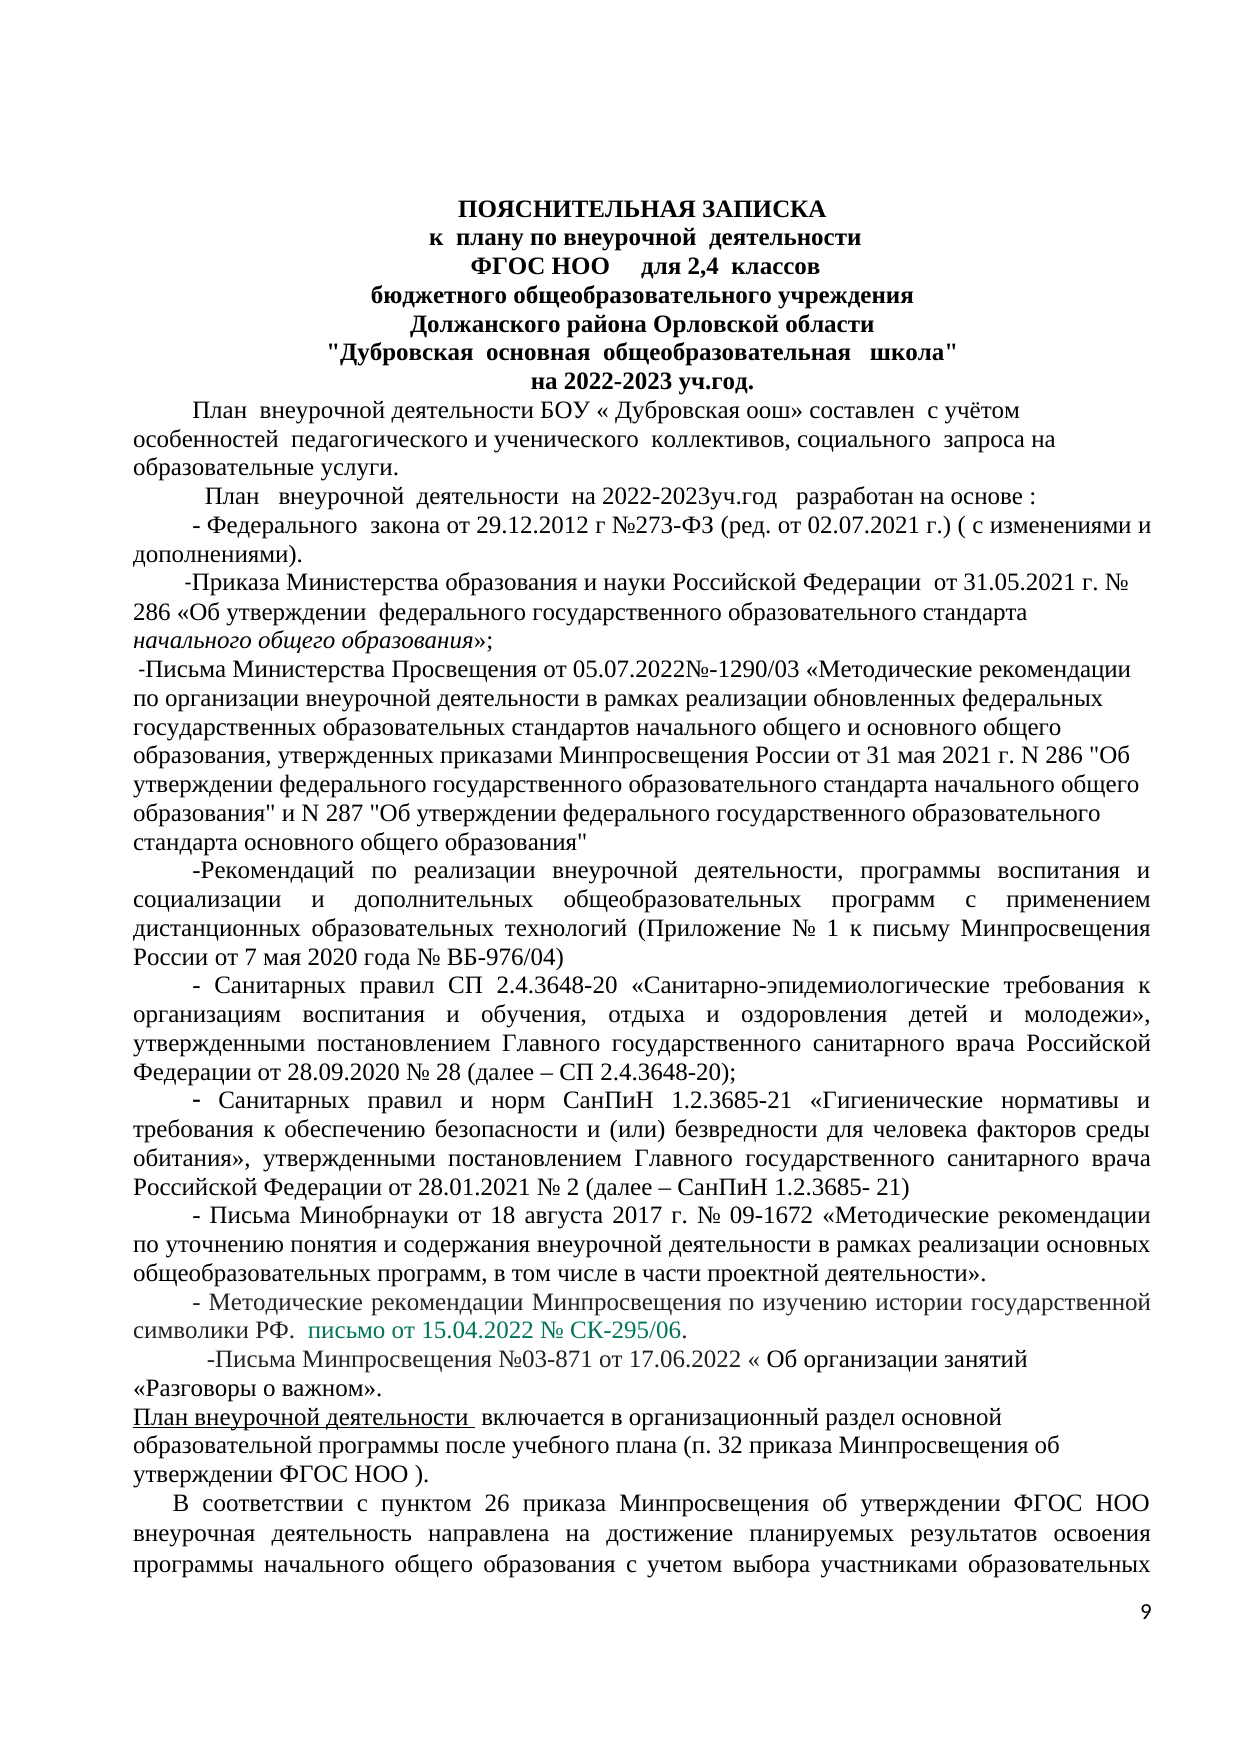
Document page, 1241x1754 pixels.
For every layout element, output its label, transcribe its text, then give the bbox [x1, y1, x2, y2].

text Должанского района Орловской области [133, 309, 1151, 337]
text -Письма Минпросвещения №03-871 от 17.06.2022 « Об организации занятий «Разговоры о важном». [133, 1344, 1151, 1402]
text - Методические рекомендации Минпросвещения по изучению истории государственной символики РФ. письмо от 15.04.2022 № СК-295/06. [133, 1287, 1151, 1344]
text -Рекомендаций по реализации внеурочной деятельности, программы воспитания и социализации и дополнительных общеобразовательных программ с применением дистанционных образовательных технологий (Приложение № 1 к письму Минпросвещения России от 7 мая 2020 года № ВБ-976/04) [133, 856, 1151, 971]
text План внеурочной деятельности на 2022-2023уч.год разработан на основе : [133, 481, 1151, 510]
text бюджетного общеобразовательного учреждения [133, 280, 1151, 309]
text Санитарных правил и норм СанПиН 1.2.3685-21 «Гигиенические нормативы и требования к обеспечению безопасности и (или) безвредности для человека факторов среды обитания», утвержденными постановлением Главного государственного санитарного врача Российской Федерации от 28.01.2021 № 2 (далее – СанПиН 1.2.3685- 21) [133, 1086, 1151, 1201]
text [133, 1488, 1151, 1519]
text - Федерального закона от 29.12.2012 г №273-ФЗ (ред. от 02.07.2021 г.) ( с изменениями и дополнениями). [133, 510, 1151, 567]
text План внеурочной деятельности БОУ « Дубровская оош» составлен с учётом особенностей педагогического и ученического коллективов, социального запроса на образовательные услуги. [133, 395, 1151, 481]
text - Санитарных правил СП 2.4.3648-20 «Санитарно-эпидемиологические требования к организациям воспитания и обучения, отдыха и оздоровления детей и молодежи», утвержденными постановлением Главного государственного санитарного врача Российской Федерации от 28.09.2020 № 28 (далее – СП 2.4.3648-20); [133, 971, 1151, 1086]
text План внеурочной деятельности включается в организационный раздел основной образовательной программы после учебного плана (п. 32 приказа Минпросвещения об утверждении ФГОС НОО ). [133, 1402, 1151, 1488]
text -Приказа Министерства образования и науки Российской Федерации от 31.05.2021 г. № 286 «Об утверждении федерального государственного образовательного стандарта начального общего образования»; [133, 567, 1151, 654]
text "Дубровская основная общеобразовательная школа" [133, 337, 1151, 366]
text -Письма Министерства Просвещения от 05.07.2022№-1290/03 «Методические рекомендации по организации внеурочной деятельности в рамках реализации обновленных федеральных государственных образовательных стандартов начального общего и основного общего образования, утвержденных приказами Минпросвещения России от 31 мая 2021 г. N 286 "Об утверждении федерального государственного образовательного стандарта начального общего образования" и N 287 "Об утверждении федерального государственного образовательного стандарта основного общего образования" [133, 654, 1151, 856]
text на 2022-2023 уч.год. [133, 366, 1151, 395]
text ПОЯСНИТЕЛЬНАЯ ЗАПИСКА [133, 194, 1151, 222]
text - Письма Минобрнауки от 18 августа 2017 г. № 09-1672 «Методические рекомендации по уточнению понятия и содержания внеурочной деятельности в рамках реализации основных общеобразовательных программ, в том числе в части проектной деятельности». [133, 1201, 1151, 1287]
text к плану по внеурочной деятельности [133, 222, 1151, 251]
text ФГОС НОО для 2,4 классов [133, 251, 1151, 280]
